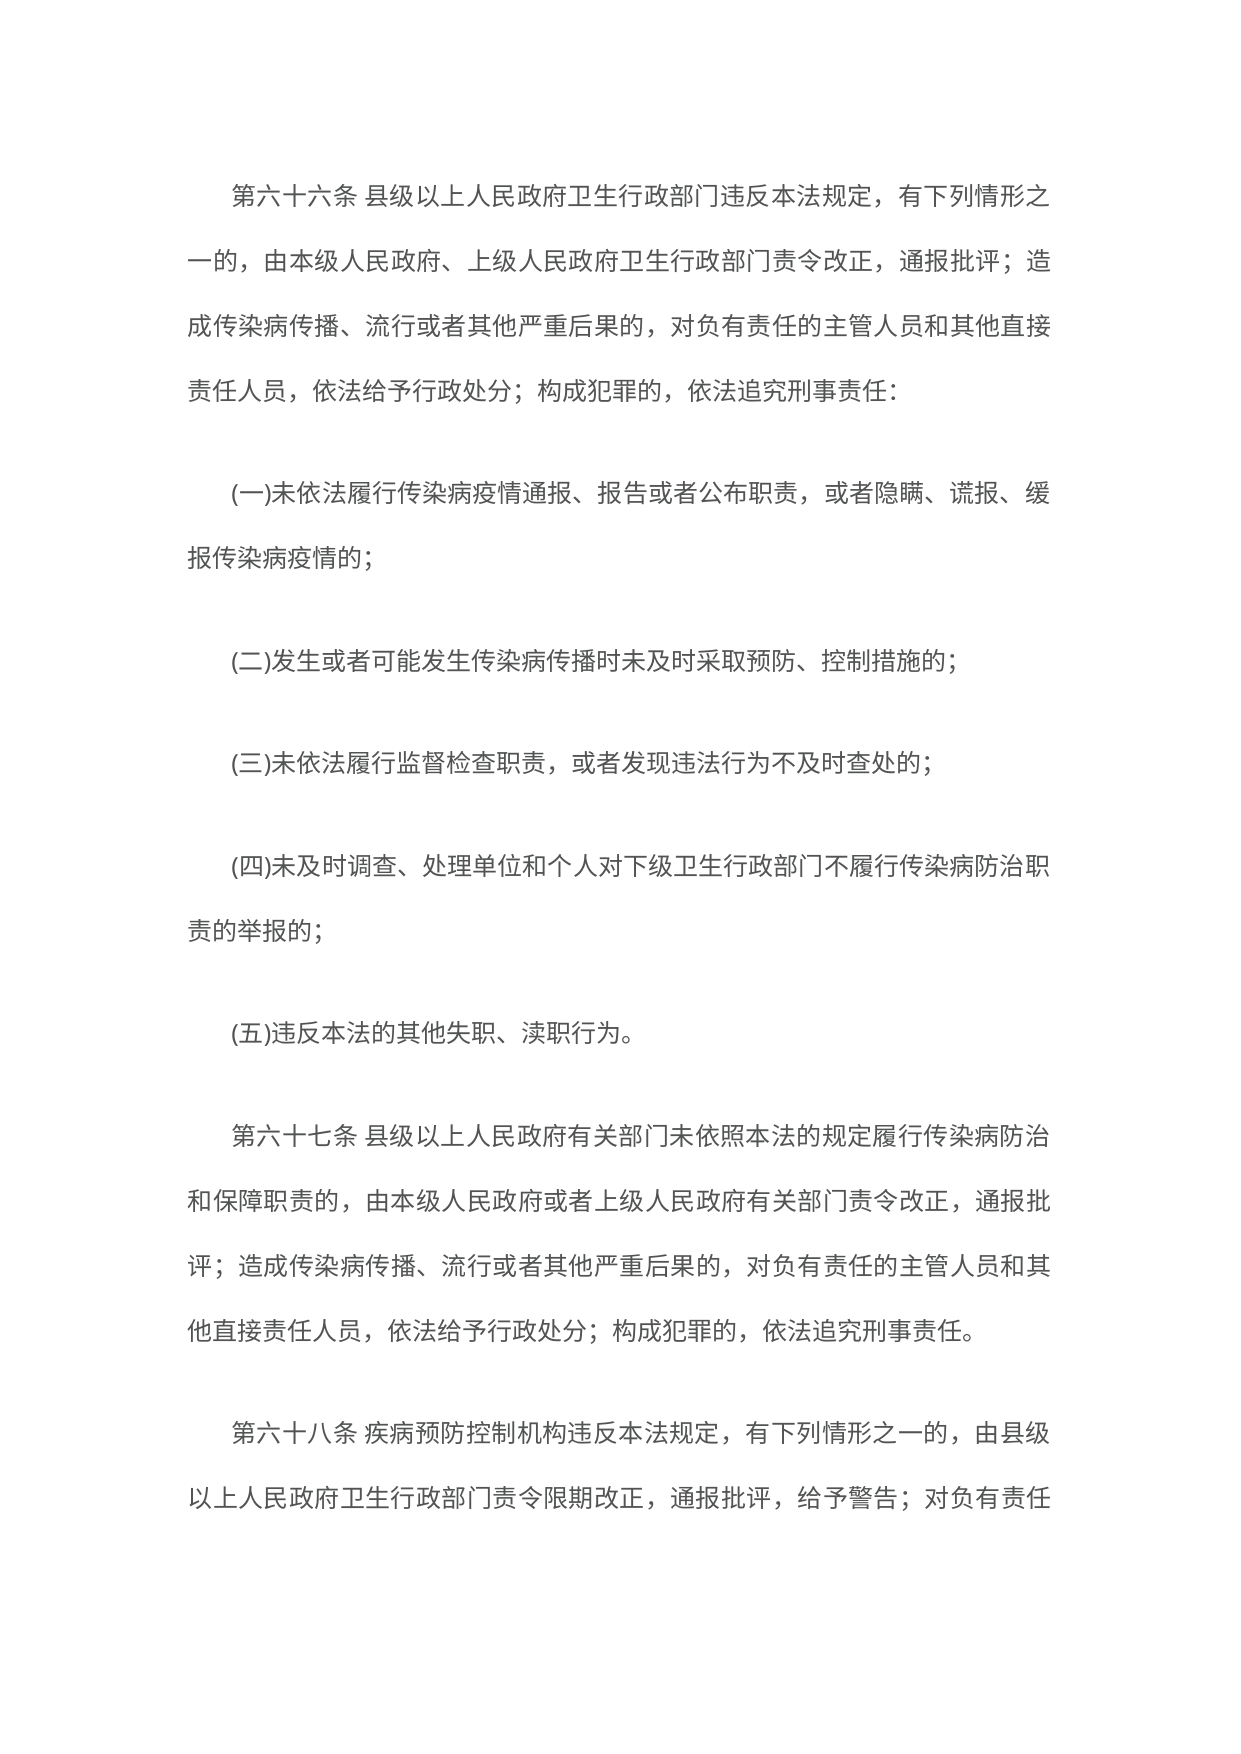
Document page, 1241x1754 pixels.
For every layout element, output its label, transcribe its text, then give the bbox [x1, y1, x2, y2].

text (五)违反本法的其他失职、渎职行为。 [187, 999, 1053, 1064]
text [187, 1399, 1053, 1529]
text 第六十六条 县级以上人民政府卫生行政部门违反本法规定，有下列情形之一的，由本级人民政府、上级人民政府卫生行政部门责令改正，通报批评；造成传染病传播、流行或者其他严重后果的，对负有责任的主管人员和其他直接责任人员，依法给予行政处分；构成犯罪的，依法追究刑事责任： [187, 162, 1053, 422]
text (四)未及时调查、处理单位和个人对下级卫生行政部门不履行传染病防治职责的举报的； [187, 832, 1053, 962]
text (一)未依法履行传染病疫情通报、报告或者公布职责，或者隐瞒、谎报、缓报传染病疫情的； [187, 459, 1053, 589]
text (三)未依法履行监督检查职责，或者发现违法行为不及时查处的； [187, 729, 1053, 794]
text (二)发生或者可能发生传染病传播时未及时采取预防、控制措施的； [187, 627, 1053, 692]
text 第六十七条 县级以上人民政府有关部门未依照本法的规定履行传染病防治和保障职责的，由本级人民政府或者上级人民政府有关部门责令改正，通报批评；造成传染病传播、流行或者其他严重后果的，对负有责任的主管人员和其他直接责任人员，依法给予行政处分；构成犯罪的，依法追究刑事责任。 [187, 1102, 1053, 1362]
